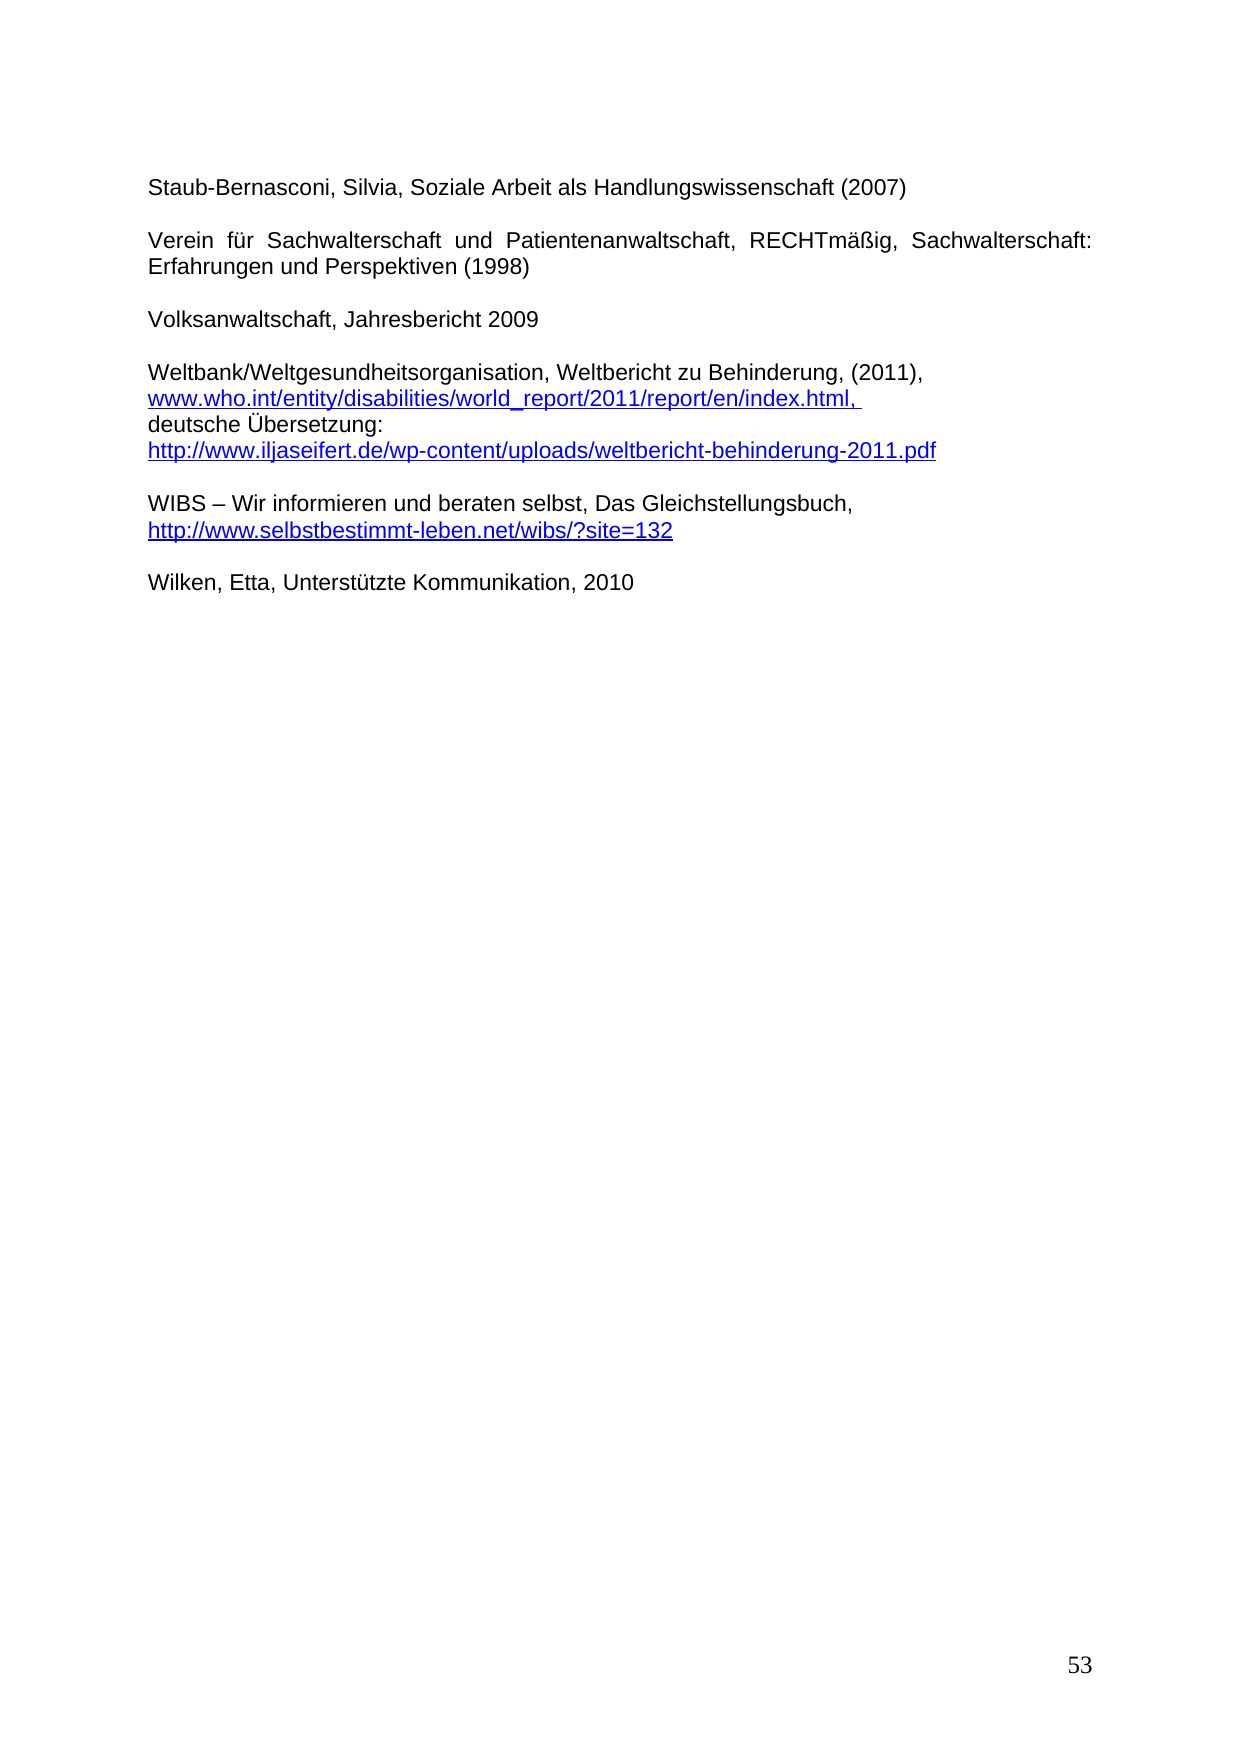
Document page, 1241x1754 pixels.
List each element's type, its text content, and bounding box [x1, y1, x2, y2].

text Wilken, Etta, Unterstützte Kommunikation, 2010 [148, 569, 1093, 596]
text www.who.int/entity/disabilities/world_report/2011/report/en/index.html, [148, 385, 1093, 411]
text deutsche Übersetzung: [148, 411, 1093, 437]
text Volksanwaltschaft, Jahresbericht 2009 [148, 306, 1093, 332]
text Weltbank/Weltgesundheitsorganisation, Weltbericht zu Behinderung, (2011), [148, 358, 1093, 385]
text http://www.iljaseifert.de/wp-content/uploads/weltbericht-behinderung-2011.pdf [148, 437, 1093, 464]
text WIBS – Wir informieren und beraten selbst, Das Gleichstellungsbuch, http://www.selbstbestimmt-leben.net/wibs/?site=132 [148, 490, 1093, 543]
text Verein für Sachwalterschaft und Patientenanwaltschaft, RECHTmäßig, Sachwalterschaft: Erfahrungen und Perspektiven (1998) [148, 227, 1093, 279]
text Staub-Bernasconi, Silvia, Soziale Arbeit als Handlungswissenschaft (2007) [148, 174, 1093, 200]
